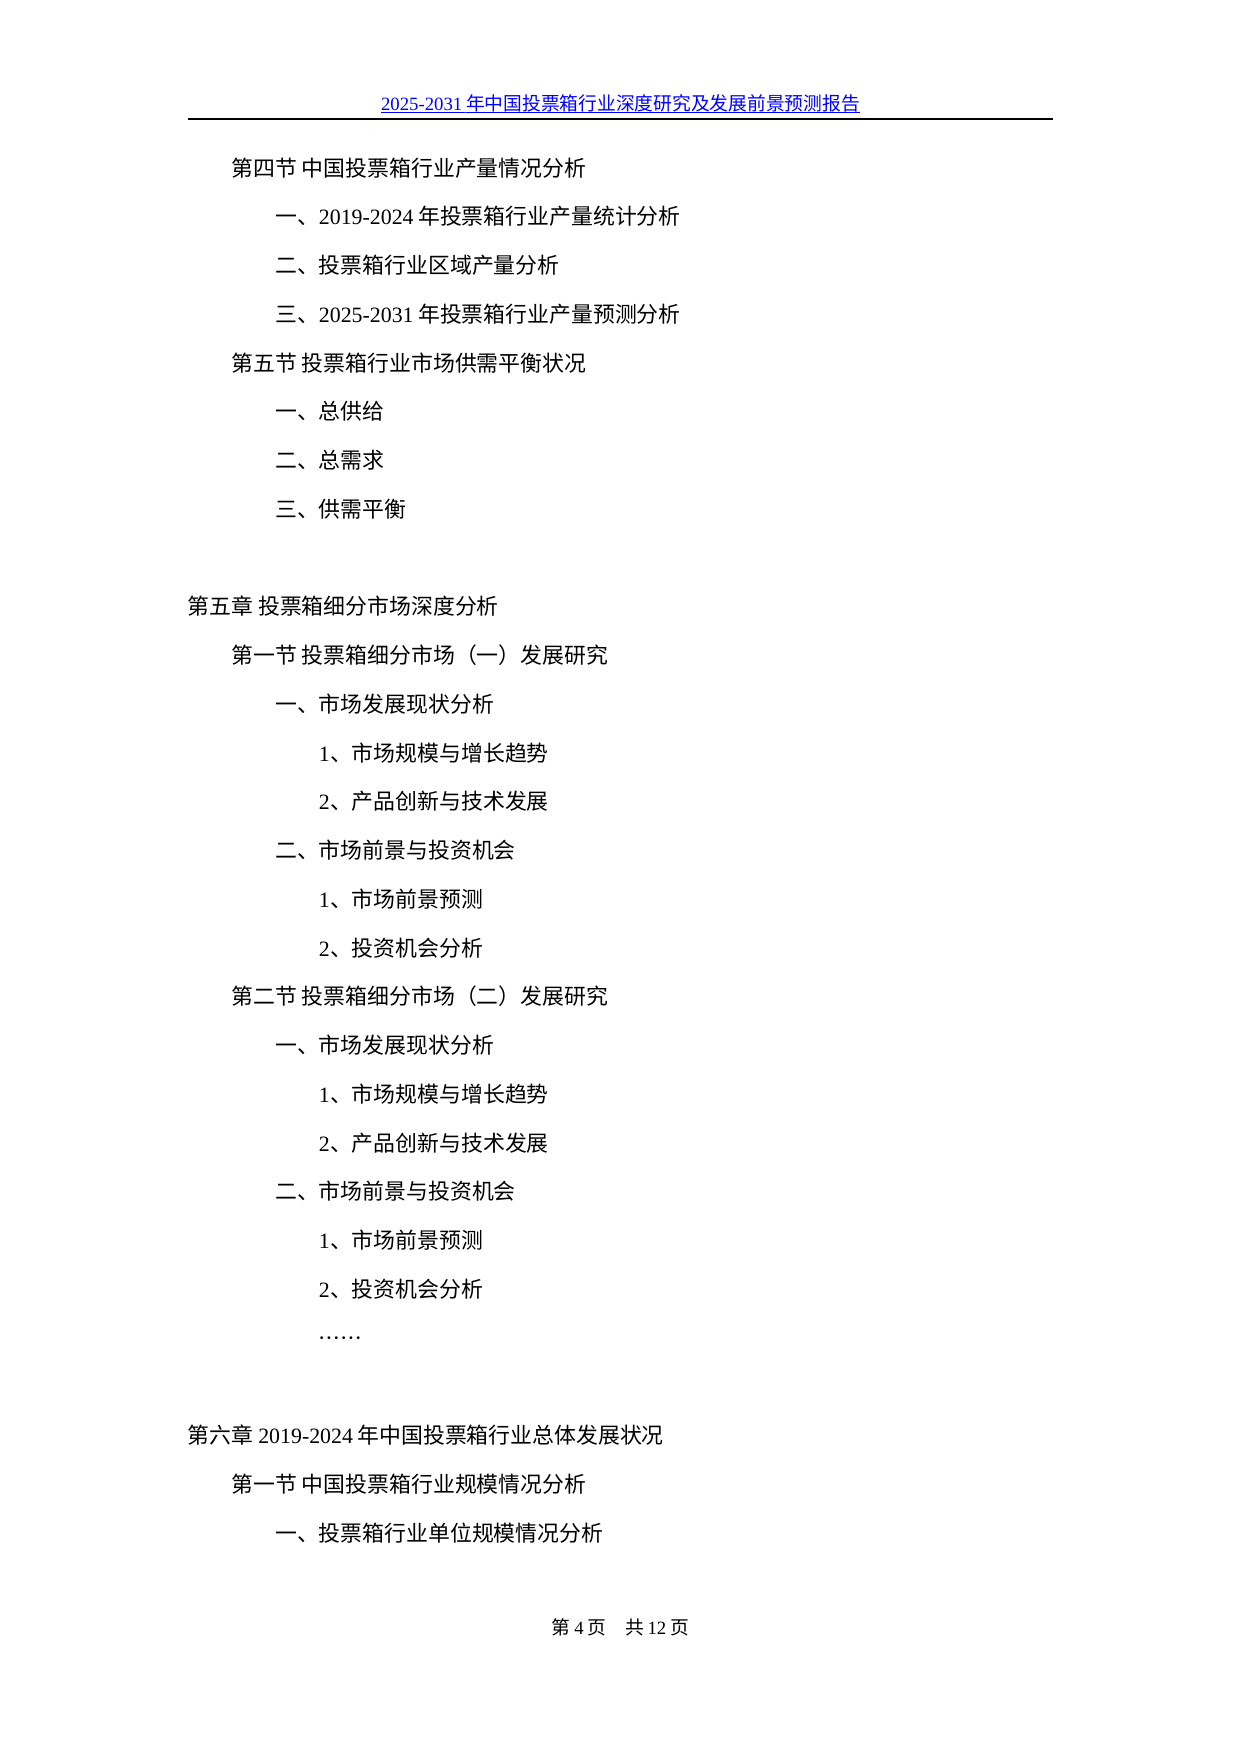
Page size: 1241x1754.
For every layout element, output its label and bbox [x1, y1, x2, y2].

text [187, 150, 1053, 1548]
